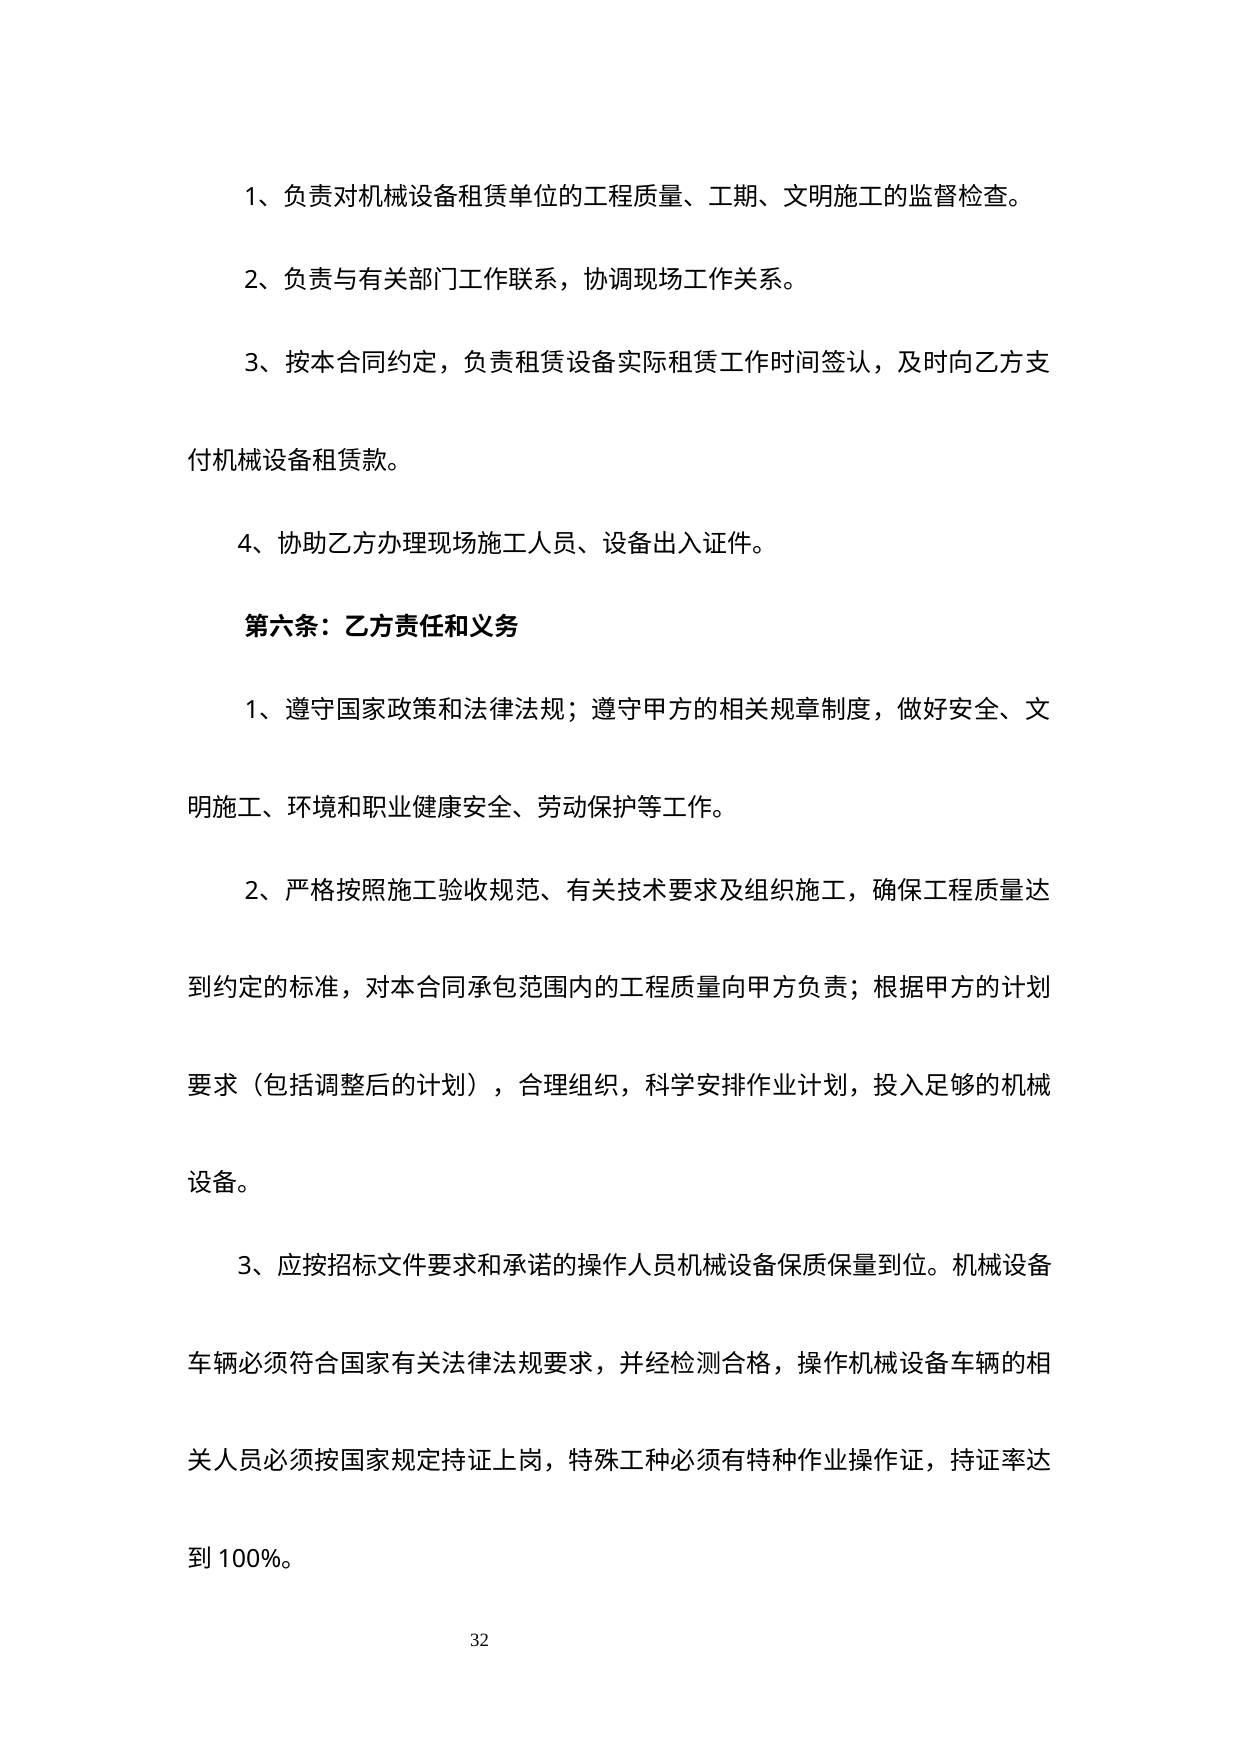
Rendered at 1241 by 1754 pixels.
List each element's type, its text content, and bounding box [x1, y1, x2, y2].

text 3、按本合同约定，负责租赁设备实际租赁工作时间签认，及时向乙方支付机械设备租赁款。 [187, 328, 1053, 491]
text 1、负责对机械设备租赁单位的工程质量、工期、文明施工的监督检查。 [187, 162, 1053, 227]
text 4、协助乙方办理现场施工人员、设备出入证件。 [187, 509, 1053, 574]
text 3、应按招标文件要求和承诺的操作人员机械设备保质保量到位。机械设备车辆必须符合国家有关法律法规要求，并经检测合格，操作机械设备车辆的相关人员必须按国家规定持证上岗，特殊工种必须有特种作业操作证，持证率达到100%。 [187, 1231, 1053, 1589]
text 2、严格按照施工验收规范、有关技术要求及组织施工，确保工程质量达到约定的标准，对本合同承包范围内的工程质量向甲方负责；根据甲方的计划要求（包括调整后的计划），合理组织，科学安排作业计划，投入足够的机械设备。 [187, 856, 1053, 1213]
text 第六条：乙方责任和义务 [187, 592, 1053, 657]
text 1、遵守国家政策和法律法规；遵守甲方的相关规章制度，做好安全、文明施工、环境和职业健康安全、劳动保护等工作。 [187, 675, 1053, 838]
text 2、负责与有关部门工作联系，协调现场工作关系。 [187, 245, 1053, 310]
